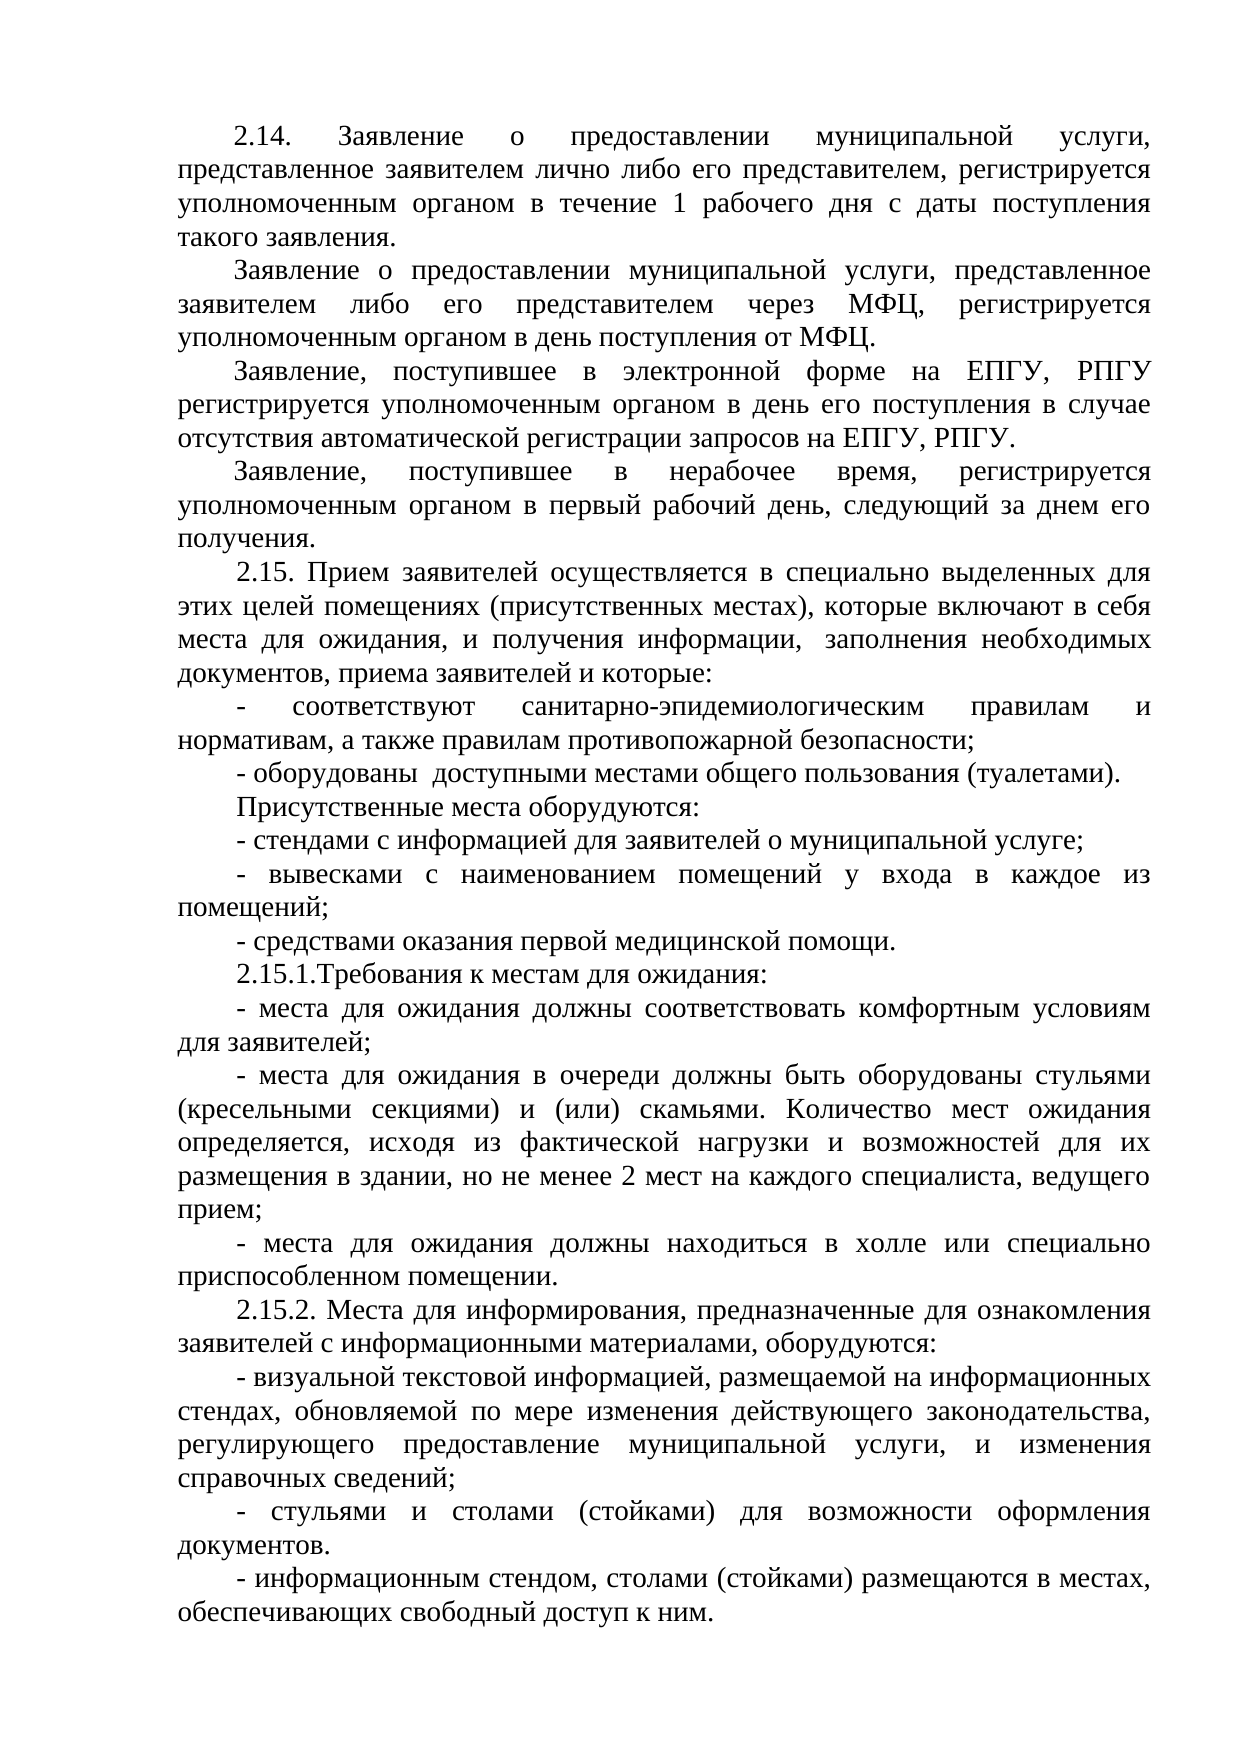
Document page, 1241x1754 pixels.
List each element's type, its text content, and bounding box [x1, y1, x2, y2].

text 2.15. Прием заявителей осуществляется в специально выделенных для этих целей помещениях (присутственных местах), которые включают в себя места для ожидания, и получения информации, заполнения необходимых документов, приема заявителей и которые: [177, 554, 1152, 688]
text - места для ожидания должны находиться в холле или специально приспособленном помещении. [177, 1225, 1152, 1292]
text - места для ожидания должны соответствовать комфортным условиям для заявителей; [177, 990, 1152, 1057]
text - вывесками с наименованием помещений у входа в каждое из помещений; [177, 856, 1152, 923]
text - соответствуют санитарно-эпидемиологическим правилам и нормативам, а также правилам противопожарной безопасности; [177, 688, 1152, 755]
text 2.15.1.Требования к местам для ожидания: [177, 957, 1152, 990]
text Заявление, поступившее в электронной форме на ЕПГУ, РПГУ регистрируется уполномоченным органом в день его поступления в случае отсутствия автоматической регистрации запросов на ЕПГУ, РПГУ. [177, 353, 1152, 453]
text 2.14. Заявление о предоставлении муниципальной услуги, представленное заявителем лично либо его представителем, регистрируется уполномоченным органом в течение 1 рабочего дня с даты поступления такого заявления. [177, 118, 1152, 252]
text - информационным стендом, столами (стойками) размещаются в местах, обеспечивающих свободный доступ к ним. [177, 1560, 1152, 1627]
text - оборудованы доступными местами общего пользования (туалетами). [177, 755, 1152, 789]
text Присутственные места оборудуются: [177, 789, 1152, 822]
text - визуальной текстовой информацией, размещаемой на информационных стендах, обновляемой по мере изменения действующего законодательства, регулирующего предоставление муниципальной услуги, и изменения справочных сведений; [177, 1359, 1152, 1493]
text - стендами с информацией для заявителей о муниципальной услуге; [177, 822, 1152, 856]
text Заявление о предоставлении муниципальной услуги, представленное заявителем либо его представителем через МФЦ, регистрируется уполномоченным органом в день поступления от МФЦ. [177, 252, 1152, 353]
text Заявление, поступившее в нерабочее время, регистрируется уполномоченным органом в первый рабочий день, следующий за днем его получения. [177, 453, 1152, 554]
text 2.15.2. Места для информирования, предназначенные для ознакомления заявителей с информационными материалами, оборудуются: [177, 1292, 1152, 1359]
text - стульями и столами (стойками) для возможности оформления документов. [177, 1493, 1152, 1560]
text - средствами оказания первой медицинской помощи. [177, 923, 1152, 957]
text - места для ожидания в очереди должны быть оборудованы стульями (кресельными секциями) и (или) скамьями. Количество мест ожидания определяется, исходя из фактической нагрузки и возможностей для их размещения в здании, но не менее 2 мест на каждого специалиста, ведущего прием; [177, 1057, 1152, 1225]
